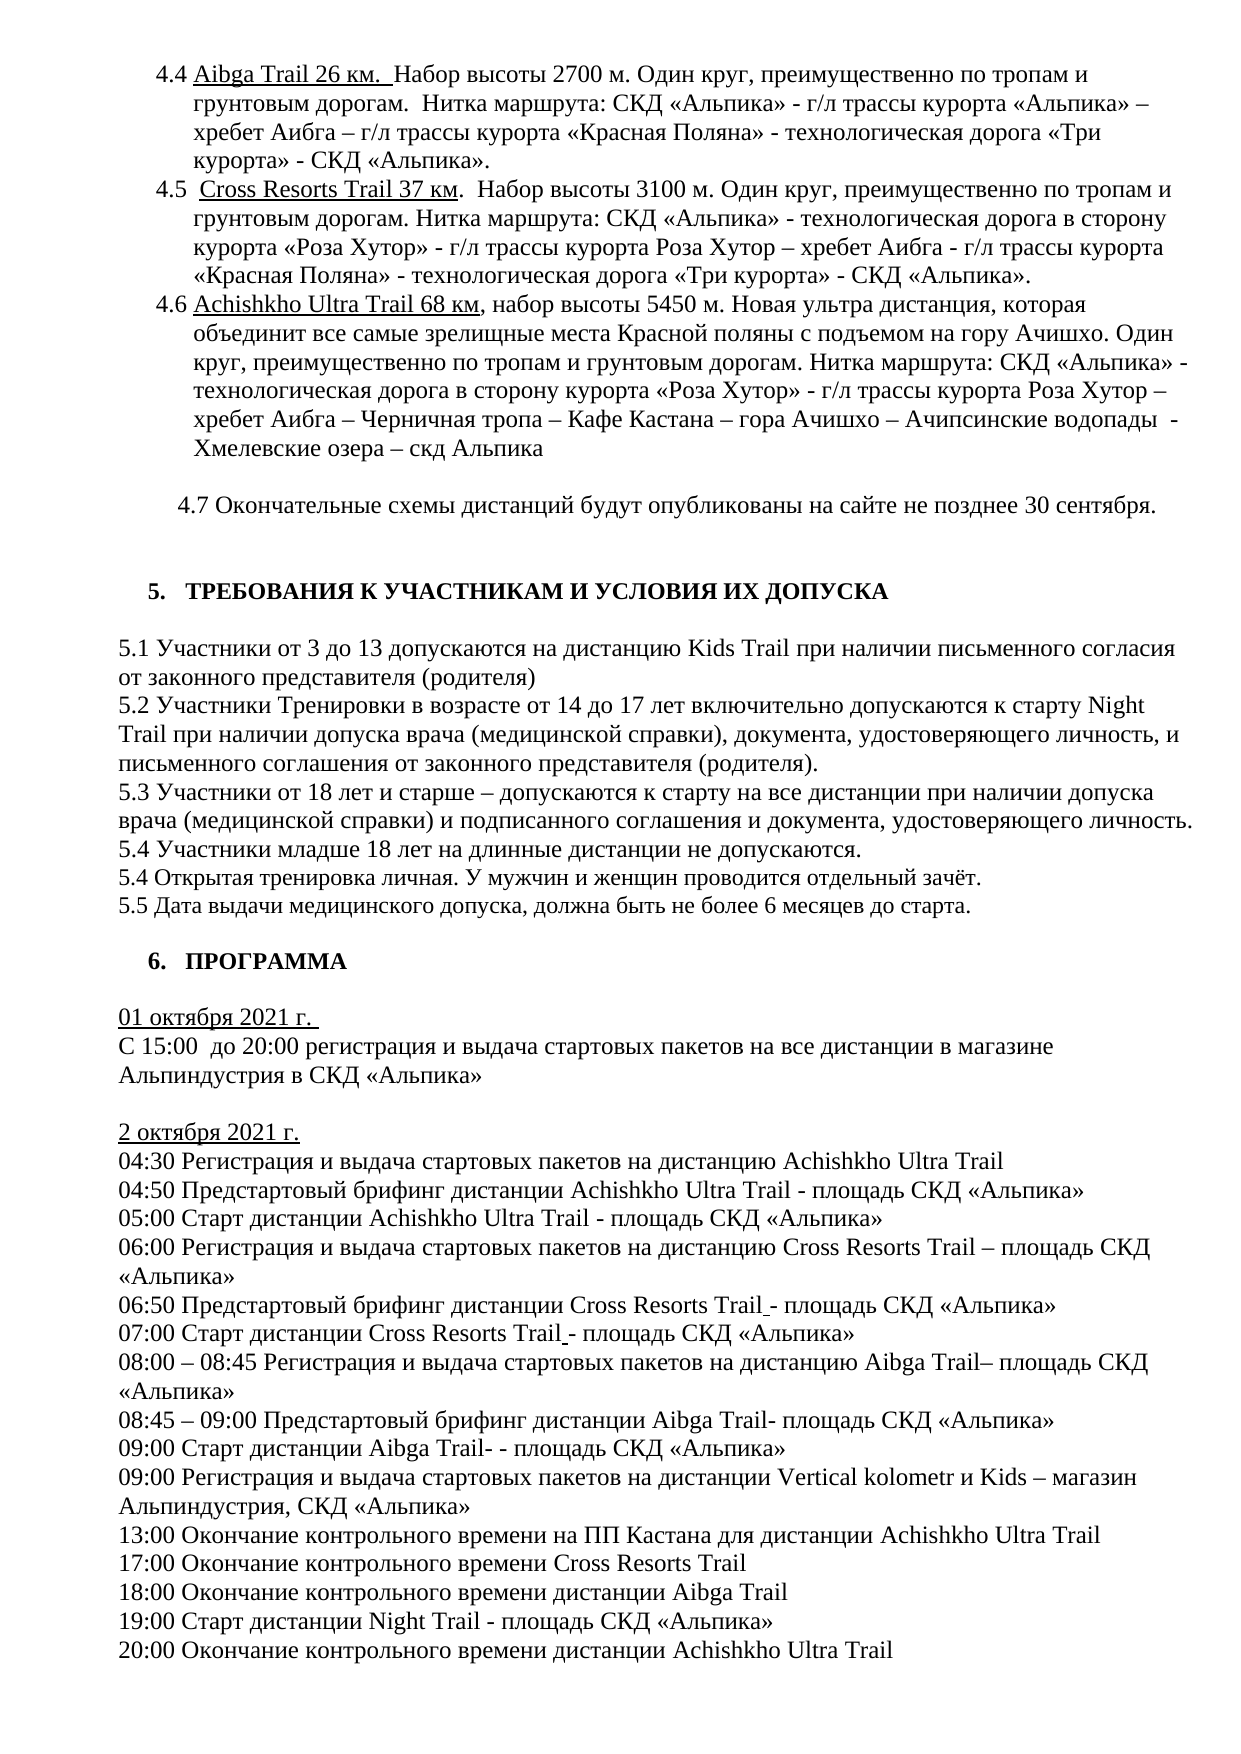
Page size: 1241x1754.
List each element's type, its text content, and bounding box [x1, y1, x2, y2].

text 5.2 Участники Тренировки в возрасте от 14 до 17 лет включительно допускаются к старту Night Trail при наличии допуска врача (медицинской справки), документа, удостоверяющего личность, и письменного соглашения от законного представителя (родителя). [118, 691, 1196, 777]
text 06:50 Предстартовый брифинг дистанции Cross Resorts Trail - площадь СКД «Альпика» [118, 1290, 1196, 1318]
text 07:00 Старт дистанции Cross Resorts Trail - площадь СКД «Альпика» [118, 1318, 1196, 1347]
text 17:00 Окончание контрольного времени Cross Resorts Trail [118, 1548, 1196, 1577]
text 5.4 Участники младше 18 лет на длинные дистанции не допускаются. [118, 834, 1196, 863]
text 20:00 Окончание контрольного времени дистанции Achishkho Ultra Trail [118, 1635, 1196, 1663]
text 04:30 Регистрация и выдача стартовых пакетов на дистанцию Achishkho Ultra Trail [118, 1146, 1196, 1175]
text 01 октября 2021 г. [118, 1002, 1196, 1031]
list Cross Resorts Trail 37 км. Набор высоты 3100 м. Один круг, преимущественно по тропам и грунтовым дорогам. Нитка маршрута: СКД «Альпика» - технологическая дорога в сторону курорта «Роза Хутор» - г/л трассы курорта Роза Хутор – хребет Аибга - г/л трассы курорта «Красная Поляна» - технологическая дорога «Три курорта» - СКД «Альпика». [156, 174, 1196, 289]
text 5.4 Открытая тренировка личная. У мужчин и женщин проводится отдельный зачёт. [118, 863, 1196, 891]
text С 15:00 до 20:00 регистрация и выдача стартовых пакетов на все дистанции в магазине Альпиндустрия в СКД «Альпика» [118, 1031, 1196, 1088]
text 09:00 Регистрация и выдача стартовых пакетов на дистанции Vertical kolometr и Kids – магазин Альпиндустрия, СКД «Альпика» [118, 1462, 1196, 1520]
text 19:00 Старт дистанции Night Trail - площадь СКД «Альпика» [118, 1606, 1196, 1635]
text 4.7 Окончательные схемы дистанций будут опубликованы на сайте не позднее 30 сентября. [118, 490, 1196, 519]
text 5.3 Участники от 18 лет и старше – допускаются к старту на все дистанции при наличии допуска врача (медицинской справки) и подписанного соглашения и документа, удостоверяющего личность. [118, 777, 1196, 834]
text 08:00 – 08:45 Регистрация и выдача стартовых пакетов на дистанцию Aibga Trail– площадь СКД «Альпика» [118, 1347, 1196, 1405]
text 18:00 Окончание контрольного времени дистанции Aibga Trail [118, 1577, 1196, 1606]
list ТРЕБОВАНИЯ К УЧАСТНИКАМ И УСЛОВИЯ ИХ ДОПУСКА [148, 577, 1196, 604]
text 04:50 Предстартовый брифинг дистанции Achishkho Ultra Trail - площадь СКД «Альпика» [118, 1175, 1196, 1203]
text 06:00 Регистрация и выдача стартовых пакетов на дистанцию Cross Resorts Trail – площадь СКД «Альпика» [118, 1232, 1196, 1290]
text 5.5 Дата выдачи медицинского допуска, должна быть не более 6 месяцев до старта. [118, 891, 1196, 918]
text 2 октября 2021 г. [118, 1117, 1196, 1146]
list Aibga Trail 26 км. Набор высоты 2700 м. Один круг, преимущественно по тропам и грунтовым дорогам. Нитка маршрута: СКД «Альпика» - г/л трассы курорта «Альпика» – хребет Аибга – г/л трассы курорта «Красная Поляна» - технологическая дорога «Три курорта» - СКД «Альпика». [156, 59, 1196, 174]
text 09:00 Старт дистанции Aibga Trail- - площадь СКД «Альпика» [118, 1433, 1196, 1462]
text 08:45 – 09:00 Предстартовый брифинг дистанции Aibga Trail- площадь СКД «Альпика» [118, 1405, 1196, 1433]
list ПРОГРАММА [148, 946, 1196, 974]
list Achishkho Ultra Trail 68 км, набор высоты 5450 м. Новая ультра дистанция, которая объединит все самые зрелищные места Красной поляны с подъемом на гору Ачишхо. Один круг, преимущественно по тропам и грунтовым дорогам. Нитка маршрута: СКД «Альпика» - технологическая дорога в сторону курорта «Роза Хутор» - г/л трассы курорта Роза Хутор – хребет Аибга – Черничная тропа – Кафе Кастана – гора Ачишхо – Ачипсинские водопады - Хмелевские озера – скд Альпика [156, 289, 1196, 462]
text 05:00 Старт дистанции Achishkho Ultra Trail - площадь СКД «Альпика» [118, 1203, 1196, 1232]
text 5.1 Участники от 3 до 13 допускаются на дистанцию Kids Trail при наличии письменного согласия от законного представителя (родителя) [118, 633, 1196, 691]
text 13:00 Окончание контрольного времени на ПП Кастана для дистанции Achishkho Ultra Trail [118, 1520, 1196, 1548]
